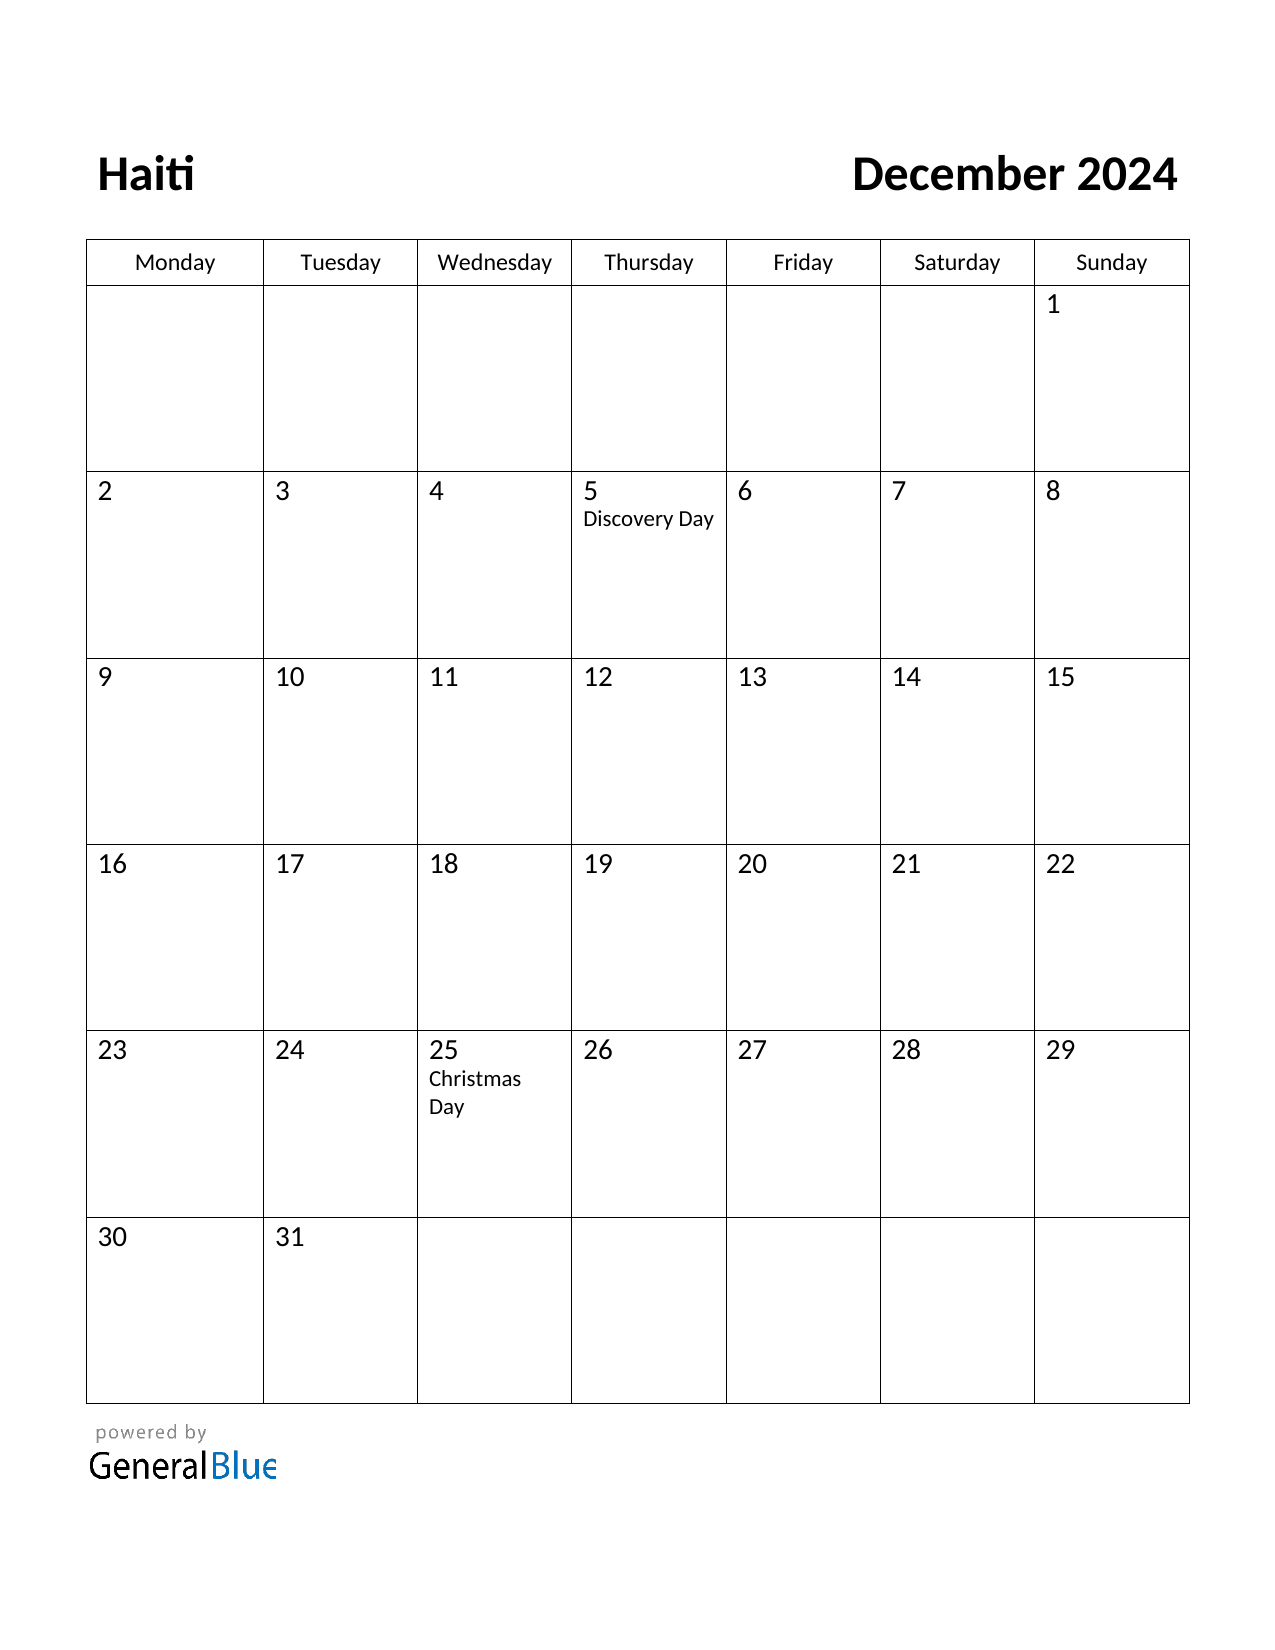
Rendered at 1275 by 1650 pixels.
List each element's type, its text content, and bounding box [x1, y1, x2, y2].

table_cell [1035, 505, 1189, 657]
table_cell [264, 878, 417, 1030]
table_cell [1035, 878, 1189, 1030]
table_cell 7 [881, 472, 1034, 504]
table_cell 12 [572, 659, 726, 691]
table_cell [87, 691, 263, 844]
table_cell [572, 318, 726, 471]
table_cell 28 [881, 1031, 1034, 1064]
table_cell [87, 878, 263, 1030]
table_cell [418, 318, 571, 471]
table_cell [881, 318, 1034, 471]
table_cell 30 [87, 1218, 263, 1250]
table_cell [264, 318, 417, 471]
table_cell 21 [881, 845, 1034, 877]
table_cell 22 [1035, 845, 1189, 877]
table_cell [727, 1064, 880, 1217]
table_cell [881, 1218, 1034, 1250]
table_cell [86, 1404, 1189, 1502]
table_cell 29 [1035, 1031, 1189, 1064]
table_cell [727, 878, 880, 1030]
table_cell [264, 1064, 417, 1217]
table_cell [264, 691, 417, 844]
table_cell [727, 286, 880, 318]
table_cell 11 [418, 659, 571, 691]
table_cell [572, 1064, 726, 1217]
table_header Haiti [86, 105, 572, 239]
table_cell [572, 691, 726, 844]
table_cell 2 [87, 472, 263, 504]
table_cell [881, 1064, 1034, 1217]
table_cell 13 [727, 659, 880, 691]
table_cell [418, 691, 571, 844]
table_cell 31 [264, 1218, 417, 1250]
table_cell 15 [1035, 659, 1189, 691]
table_cell [881, 878, 1034, 1030]
table_cell 5 [572, 472, 726, 504]
table_cell [1035, 1064, 1189, 1217]
table_cell Saturday [881, 240, 1034, 284]
picture [88, 1421, 276, 1484]
table_cell 10 [264, 659, 417, 691]
table_cell [418, 286, 571, 318]
table_cell [264, 505, 417, 657]
table_cell [418, 505, 571, 657]
table_cell 8 [1035, 472, 1189, 504]
table_cell 9 [87, 659, 263, 691]
table_cell 25 [418, 1031, 571, 1064]
table_cell [727, 1250, 880, 1403]
table_cell 3 [264, 472, 417, 504]
table_cell Friday [727, 240, 880, 284]
table_cell [1035, 691, 1189, 844]
table_cell [1035, 1250, 1189, 1403]
table_cell 1 [1035, 286, 1189, 318]
table_cell [1035, 318, 1189, 471]
table_cell Tuesday [264, 240, 417, 284]
table_cell [881, 505, 1034, 657]
table_cell [727, 691, 880, 844]
table_cell 17 [264, 845, 417, 877]
table_cell [572, 286, 726, 318]
table_cell [418, 1250, 571, 1403]
table_cell [727, 318, 880, 471]
table_cell [87, 318, 263, 471]
table_cell [87, 286, 263, 318]
table_cell [264, 1250, 417, 1403]
table_cell [881, 286, 1034, 318]
table_cell Christmas Day [418, 1064, 571, 1217]
table_cell Wednesday [418, 240, 571, 284]
table_cell 19 [572, 845, 726, 877]
table_cell [418, 1218, 571, 1250]
table_cell 24 [264, 1031, 417, 1064]
table_cell [87, 505, 263, 657]
table_cell Monday [87, 240, 263, 284]
table_cell [881, 1250, 1034, 1403]
table_cell [264, 286, 417, 318]
table_header December 2024 [572, 105, 1189, 239]
table_cell [881, 691, 1034, 844]
table_cell 23 [87, 1031, 263, 1064]
table_cell Thursday [572, 240, 726, 284]
table_cell [572, 1250, 726, 1403]
table_cell 6 [727, 472, 880, 504]
table_cell [1035, 1218, 1189, 1250]
table_cell 14 [881, 659, 1034, 691]
table_cell 27 [727, 1031, 880, 1064]
table_cell 20 [727, 845, 880, 877]
table_cell 16 [87, 845, 263, 877]
table_cell 18 [418, 845, 571, 877]
table_cell [727, 1218, 880, 1250]
table_cell [87, 1064, 263, 1217]
table_cell 26 [572, 1031, 726, 1064]
table_cell Discovery Day [572, 505, 726, 657]
table_cell Sunday [1035, 240, 1189, 284]
table_cell [572, 878, 726, 1030]
table_cell [418, 878, 571, 1030]
table_cell [727, 505, 880, 657]
table_cell 4 [418, 472, 571, 504]
table_cell [572, 1218, 726, 1250]
table_cell [87, 1250, 263, 1403]
